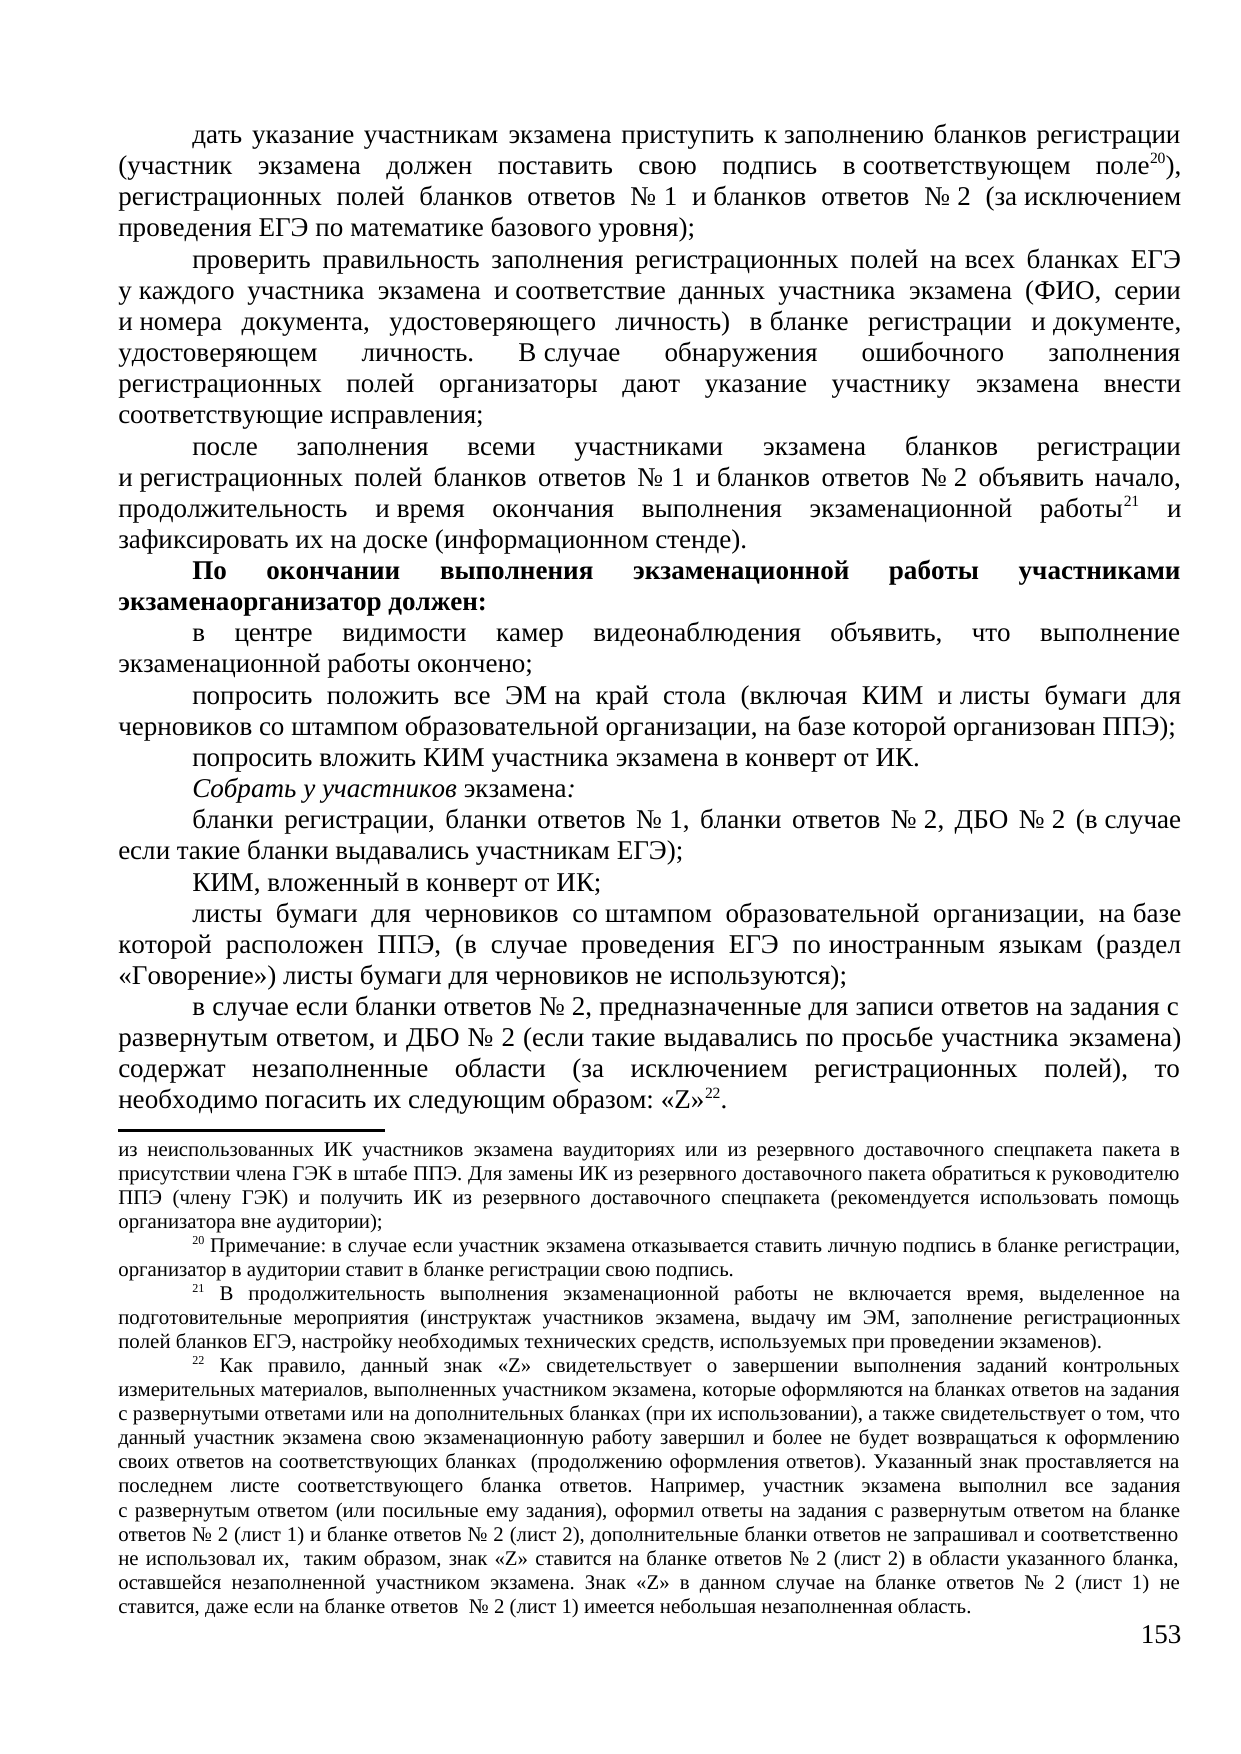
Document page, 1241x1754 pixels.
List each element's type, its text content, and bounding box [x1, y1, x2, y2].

text По окончании выполнения экзаменационной работы участниками экзаменаорганизатор должен: [118, 554, 1181, 616]
text проверить правильность заполнения регистрационных полей на всех бланках ЕГЭ у каждого участника экзамена и соответствие данных участника экзамена (ФИО, серии и номера документа, удостоверяющего личность) в бланке регистрации и документе, удостоверяющем личность. В случае обнаружения ошибочного заполнения регистрационных полей организаторы дают указание участнику экзамена внести соответствующие исправления; [118, 243, 1181, 429]
text бланки регистрации, бланки ответов № 1, бланки ответов № 2, ДБО № 2 (в случае если такие бланки выдавались участникам ЕГЭ); [118, 803, 1181, 866]
text дать указание участникам экзамена приступить к заполнению бланков регистрации (участник экзамена должен поставить свою подпись в соответствующем поле), регистрационных полей бланков ответов № 1 и бланков ответов № 2 (за исключением проведения ЕГЭ по математике базового уровня); [118, 118, 1181, 243]
text КИМ, вложенный в конверт от ИК; [118, 866, 1181, 897]
text в центре видимости камер видеонаблюдения объявить, что выполнение экзаменационной работы окончено; [118, 616, 1181, 679]
text попросить вложить КИМ участника экзамена в конверт от ИК. [118, 741, 1181, 772]
text листы бумаги для черновиков со штампом образовательной организации, на базе которой расположен ППЭ, (в случае проведения ЕГЭ по иностранным языкам (раздел «Говорение») листы бумаги для черновиков не используются); [118, 897, 1181, 990]
text Собрать у участников экзамена: [118, 772, 1181, 803]
text попросить положить все ЭМ на край стола (включая КИМ и листы бумаги для черновиков со штампом образовательной организации, на базе которой организован ППЭ); [118, 679, 1181, 741]
text в случае если бланки ответов № 2, предназначенные для записи ответов на задания с развернутым ответом, и ДБО № 2 (если такие выдавались по просьбе участника экзамена) содержат незаполненные области (за исключением регистрационных полей), то необходимо погасить их следующим образом: «Z». [118, 990, 1181, 1115]
text после заполнения всеми участниками экзамена бланков регистрации и регистрационных полей бланков ответов № 1 и бланков ответов № 2 объявить начало, продолжительность и время окончания выполнения экзаменационной работы и зафиксировать их на доске (информационном стенде). [118, 429, 1181, 554]
